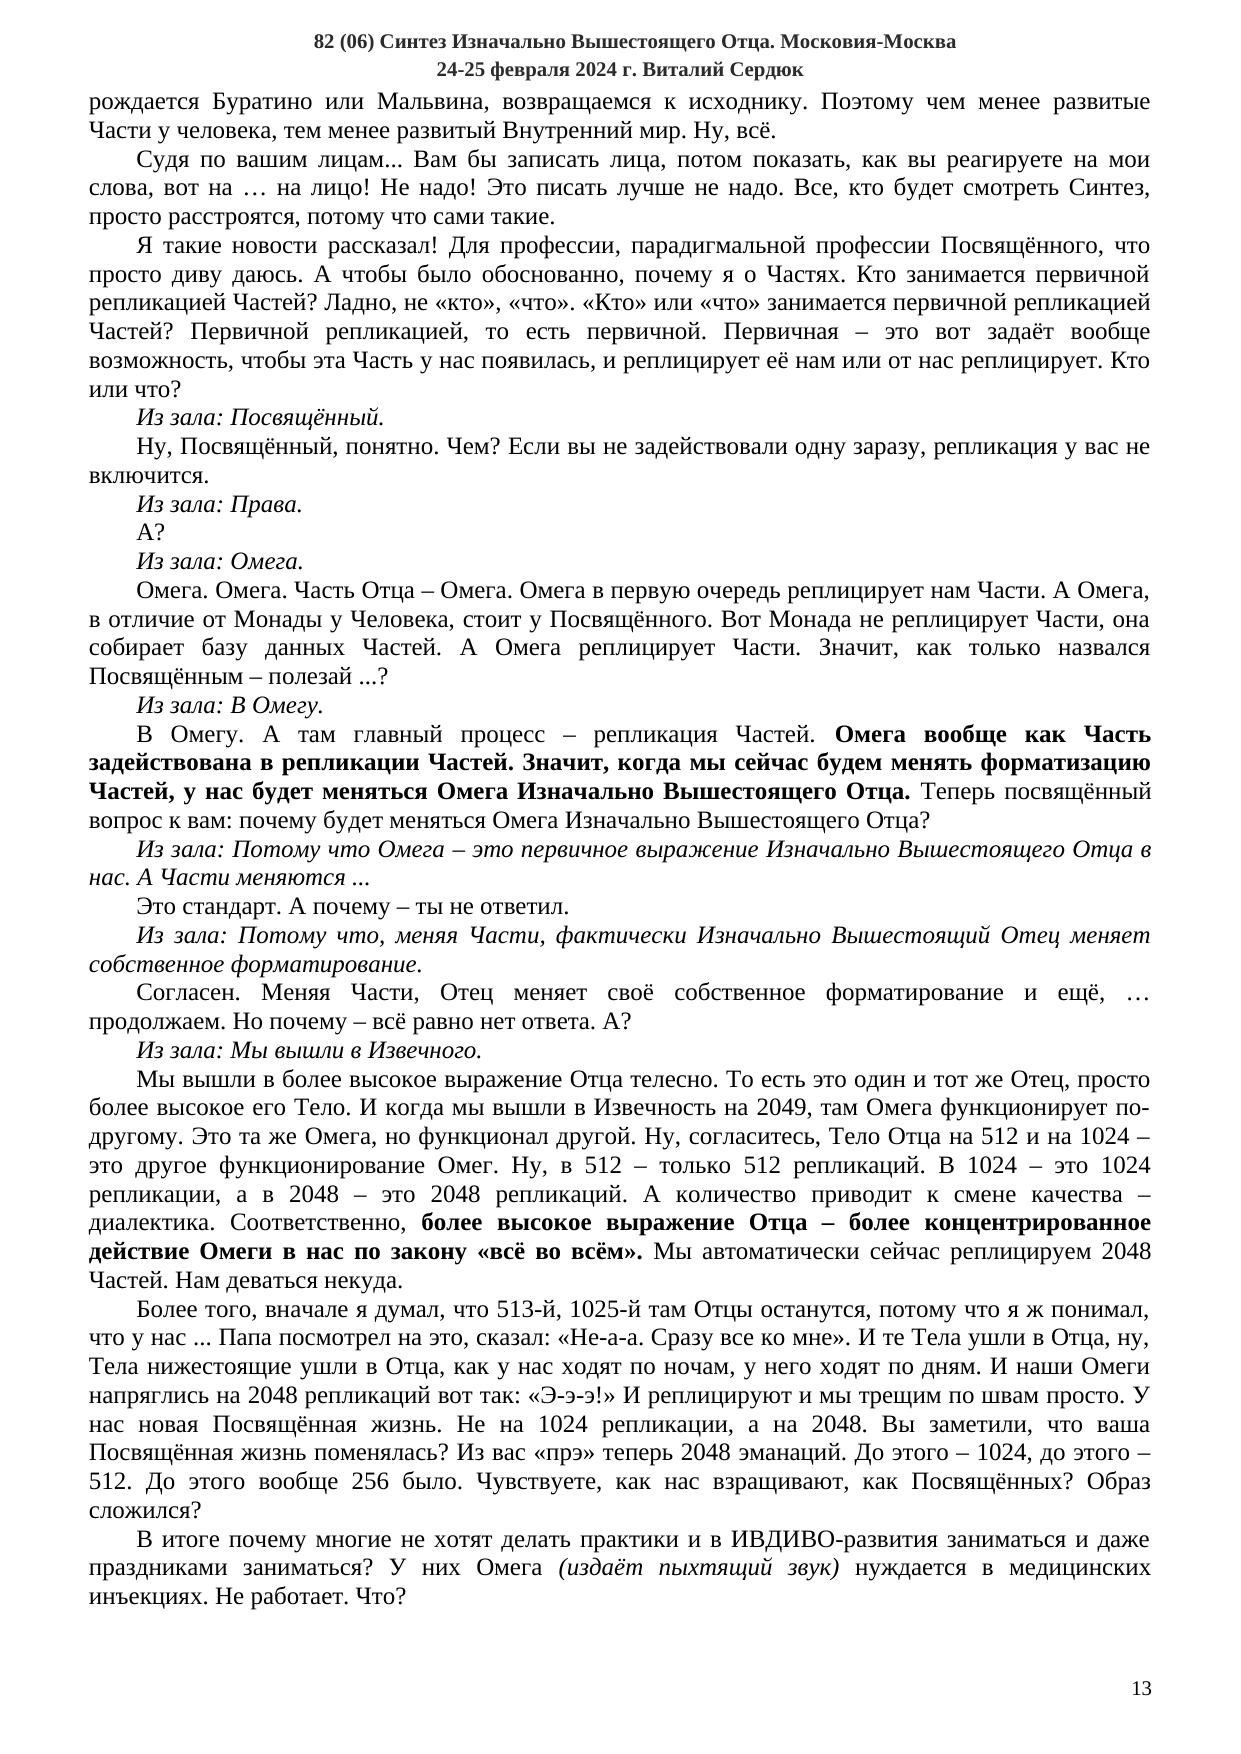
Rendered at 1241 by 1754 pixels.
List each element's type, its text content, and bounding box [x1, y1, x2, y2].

text В Омегу. А там главный процесс – репликация Частей. Омега вообще как Часть задействована в репликации Частей. Значит, когда мы сейчас будем менять форматизацию Частей, у нас будет меняться Омега Изначально Вышестоящего Отца. Теперь посвящённый вопрос к вам: почему будет меняться Омега Изначально Вышестоящего Отца? [89, 719, 1152, 834]
text Из зала: Мы вышли в Извечного. [89, 1035, 1152, 1064]
text Судя по вашим лицам... Вам бы записать лица, потом показать, как вы реагируете на мои слова, вот на … на лицо! Не надо! Это писать лучше не надо. Все, кто будет смотреть Синтез, просто расстроятся, потому что сами такие. [89, 144, 1152, 230]
text Из зала: Омега. [89, 546, 1152, 575]
text Согласен. Меняя Части, Отец меняет своё собственное форматирование и ещё, … продолжаем. Но почему – всё равно нет ответа. А? [89, 977, 1152, 1035]
text Из зала: Права. [89, 489, 1152, 517]
text Из зала: Потому что, меняя Части, фактически Изначально Вышестоящий Отец меняет собственное форматирование. [89, 920, 1152, 977]
text Я такие новости рассказал! Для профессии, парадигмальной профессии Посвящённого, что просто диву даюсь. А чтобы было обоснованно, почему я о Частях. Кто занимается первичной репликацией Частей? Ладно, не «кто», «что». «Кто» или «что» занимается первичной репликацией Частей? Первичной репликацией, то есть первичной. Первичная – это вот задаёт вообще возможность, чтобы эта Часть у нас появилась, и реплицирует её нам или от нас реплицирует. Кто или что? [89, 230, 1152, 402]
text Из зала: Потому что Омега – это первичное выражение Изначально Вышестоящего Отца в нас. А Части меняются ... [89, 834, 1152, 891]
text Это стандарт. А почему – ты не ответил. [89, 891, 1152, 920]
text Ну, Посвящённый, понятно. Чем? Если вы не задействовали одну заразу, репликация у вас не включится. [89, 431, 1152, 489]
text Из зала: Посвящённый. [89, 402, 1152, 431]
text Из зала: В Омегу. [89, 690, 1152, 719]
text В итоге почему многие не хотят делать практики и в ИВДИВО-развития заниматься и даже праздниками заниматься? У них Омега (издаёт пыхтящий звук) нуждается в медицинских инъекциях. Не работает. Что? [89, 1524, 1152, 1610]
text А? [89, 517, 1152, 546]
text Мы вышли в более высокое выражение Отца телесно. То есть это один и тот же Отец, просто более высокое его Тело. И когда мы вышли в Извечность на 2049, там Омега функционирует по-другому. Это та же Омега, но функционал другой. Ну, согласитесь, Тело Отца на 512 и на 1024 – это другое функционирование Омег. Ну, в 512 – только 512 репликаций. В 1024 – это 1024 репликации, а в 2048 – это 2048 репликаций. А количество приводит к смене качества – диалектика. Соответственно, более высокое выражение Отца – более концентрированное действие Омеги в нас по закону «всё во всём». Мы автоматически сейчас реплицируем 2048 Частей. Нам деваться некуда. [89, 1064, 1152, 1294]
text Омега. Омега. Часть Отца – Омега. Омега в первую очередь реплицирует нам Части. А Омега, в отличие от Монады у Человека, стоит у Посвящённого. Вот Монада не реплицирует Части, она собирает базу данных Частей. А Омега реплицирует Части. Значит, как только назвался Посвящённым – полезай ...? [89, 575, 1152, 690]
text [89, 86, 1152, 144]
text Более того, вначале я думал, что 513-й, 1025-й там Отцы останутся, потому что я ж понимал, что у нас ... Папа посмотрел на это, сказал: «Не-а-а. Сразу все ко мне». И те Тела ушли в Отца, ну, Тела нижестоящие ушли в Отца, как у нас ходят по ночам, у него ходят по дням. И наши Омеги напряглись на 2048 репликаций вот так: «Э-э-э!» И реплицируют и мы трещим по швам просто. У нас новая Посвящённая жизнь. Не на 1024 репликации, а на 2048. Вы заметили, что ваша Посвящённая жизнь поменялась? Из вас «прэ» теперь 2048 эманаций. До этого – 1024, до этого – 512. До этого вообще 256 было. Чувствуете, как нас взращивают, как Посвящённых? Образ сложился? [89, 1294, 1152, 1524]
